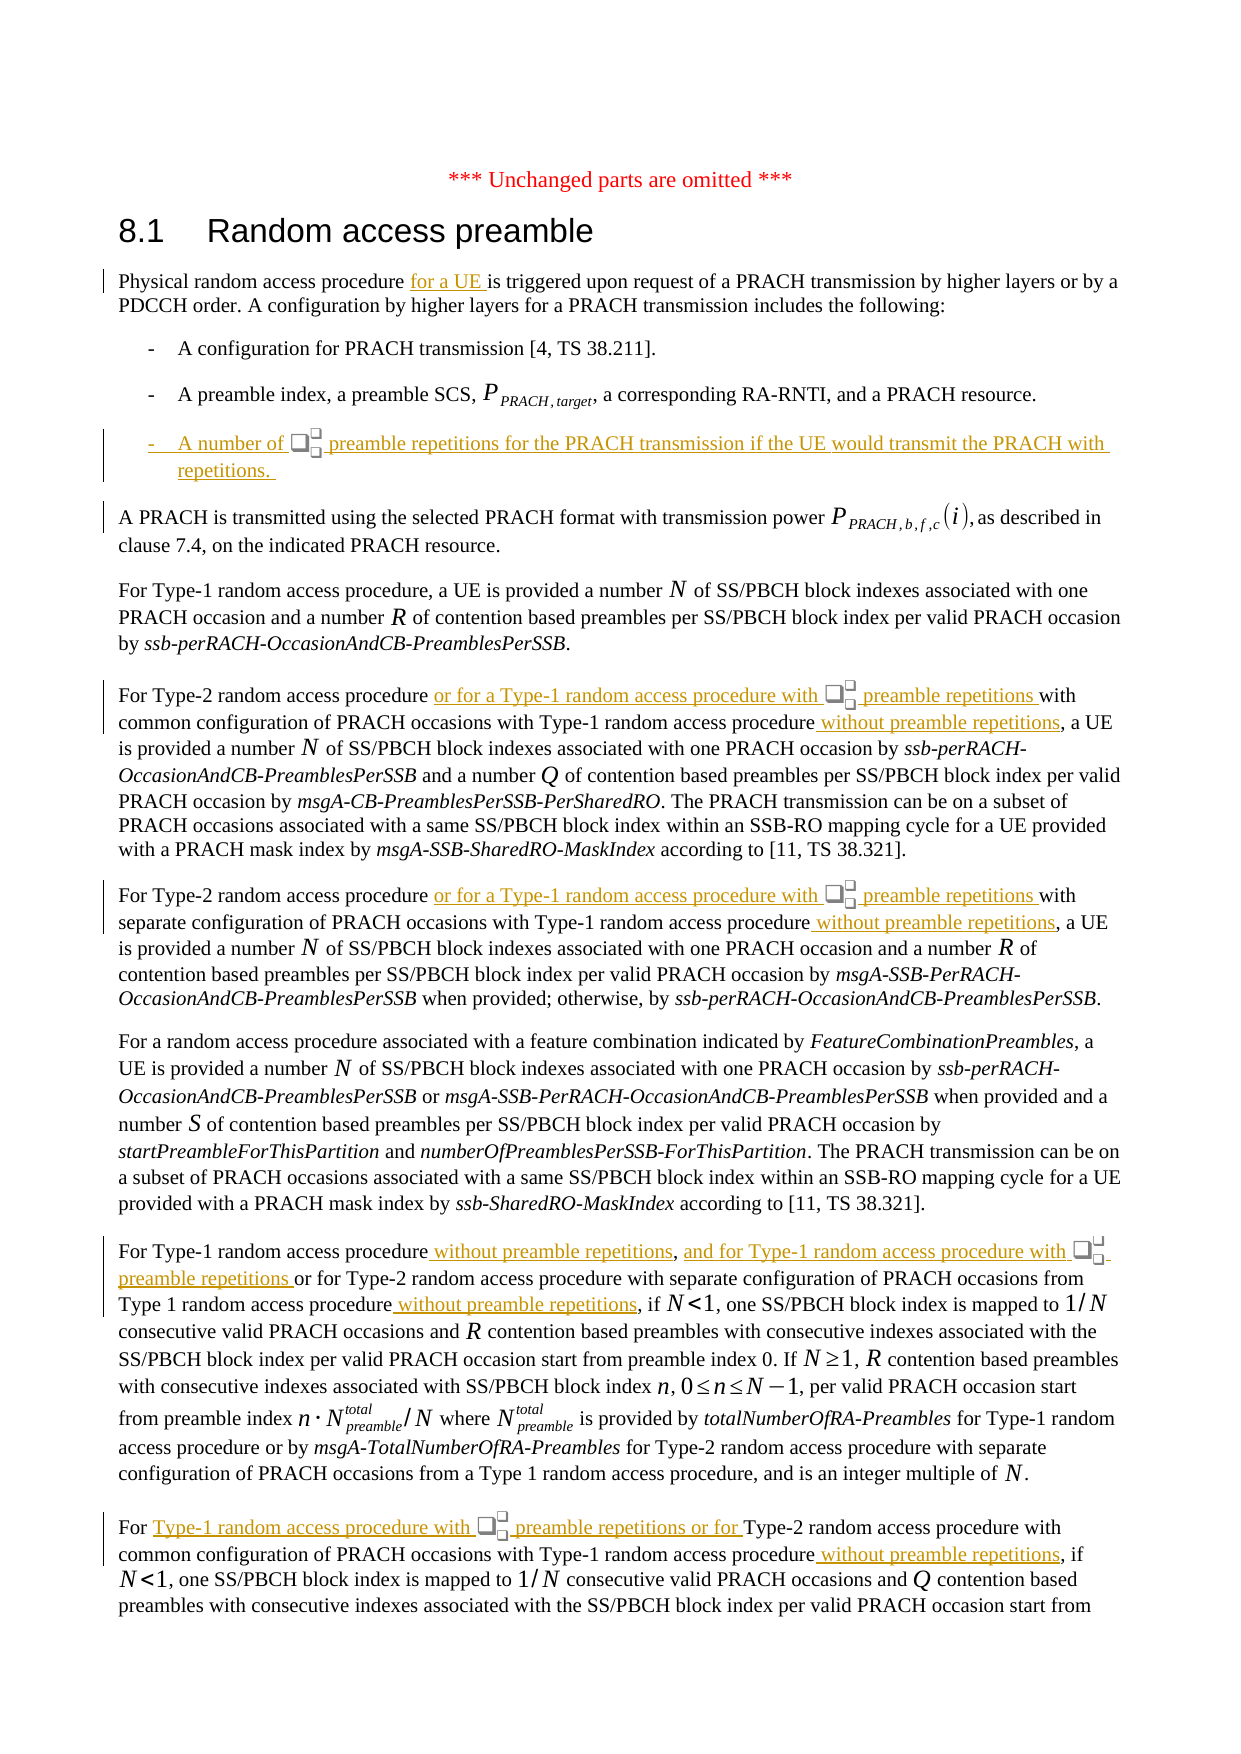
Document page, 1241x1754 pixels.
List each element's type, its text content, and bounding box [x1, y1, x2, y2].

text - A preamble index, a preamble SCS, , a corresponding RA-RNTI, and a PRACH resource. [148, 378, 1122, 410]
text For Type-1 random access procedure, a UE is provided a number of SS/PBCH block indexes associated with one PRACH occasion and a number of contention based preambles per SS/PBCH block index per valid PRACH occasion by ssb-perRACH-OccasionAndCB-PreamblesPerSSB. [118, 576, 1122, 655]
text For Type-1 random access procedure, or for Type-2 random access procedure with separate configuration of PRACH occasions from Type 1 random access procedure, if , one SS/PBCH block index is mapped to consecutive valid PRACH occasions and contention based preambles with consecutive indexes associated with the SS/PBCH block index per valid PRACH occasion start from preamble index 0. If , contention based preambles with consecutive indexes associated with SS/PBCH block index , , per valid PRACH occasion start from preamble index where is provided by totalNumberOfRA-Preambles for Type-1 random access procedure or by msgA-TotalNumberOfRA-Preambles for Type-2 random access procedure with separate configuration of PRACH occasions from a Type 1 random access procedure, and is an integer multiple of . [118, 1236, 1122, 1487]
text *** Unchanged parts are omitted *** [118, 166, 1122, 193]
text For a random access procedure associated with a feature combination indicated by FeatureCombinationPreambles, a UE is provided a number of SS/PBCH block indexes associated with one PRACH occasion by ssb-perRACH-OccasionAndCB-PreamblesPerSSB or msgA-SSB-PerRACH-OccasionAndCB-PreamblesPerSSB when provided and a number of contention based preambles per SS/PBCH block index per valid PRACH occasion by startPreambleForThisPartition and numberOfPreamblesPerSSB-ForThisPartition. The PRACH transmission can be on a subset of PRACH occasions associated with a same SS/PBCH block index within an SSB-RO mapping cycle for a UE provided with a PRACH mask index by ssb-SharedRO-MaskIndex according to [11, TS 38.321]. [118, 1028, 1122, 1215]
subtitle 8.1 Random access preamble [118, 212, 1122, 250]
text For Type-2 random access procedure with separate configuration of PRACH occasions with Type-1 random access procedure, a UE is provided a number of SS/PBCH block indexes associated with one PRACH occasion and a number of contention based preambles per SS/PBCH block index per valid PRACH occasion by msgA-SSB-PerRACH-OccasionAndCB-PreamblesPerSSB when provided; otherwise, by ssb-perRACH-OccasionAndCB-PreamblesPerSSB. [118, 880, 1122, 1010]
text A PRACH is transmitted using the selected PRACH format with transmission power , as described in clause 7.4, on the indicated PRACH resource. [118, 501, 1122, 557]
text - A configuration for PRACH transmission [4, TS 38.211]. [148, 336, 1122, 360]
text Physical random access procedure is triggered upon request of a PRACH transmission by higher layers or by a PDCCH order. A configuration by higher layers for a PRACH transmission includes the following: [118, 269, 1122, 317]
text For Type-2 random access procedure with common configuration of PRACH occasions with Type-1 random access procedure, a UE is provided a number of SS/PBCH block indexes associated with one PRACH occasion by ssb-perRACH-OccasionAndCB-PreamblesPerSSB and a number of contention based preambles per SS/PBCH block index per valid PRACH occasion by msgA-CB-PreamblesPerSSB-PerSharedRO. The PRACH transmission can be on a subset of PRACH occasions associated with a same SS/PBCH block index within an SSB-RO mapping cycle for a UE provided with a PRACH mask index by msgA-SSB-SharedRO-MaskIndex according to [11, TS 38.321]. [118, 680, 1122, 861]
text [118, 1512, 1122, 1617]
